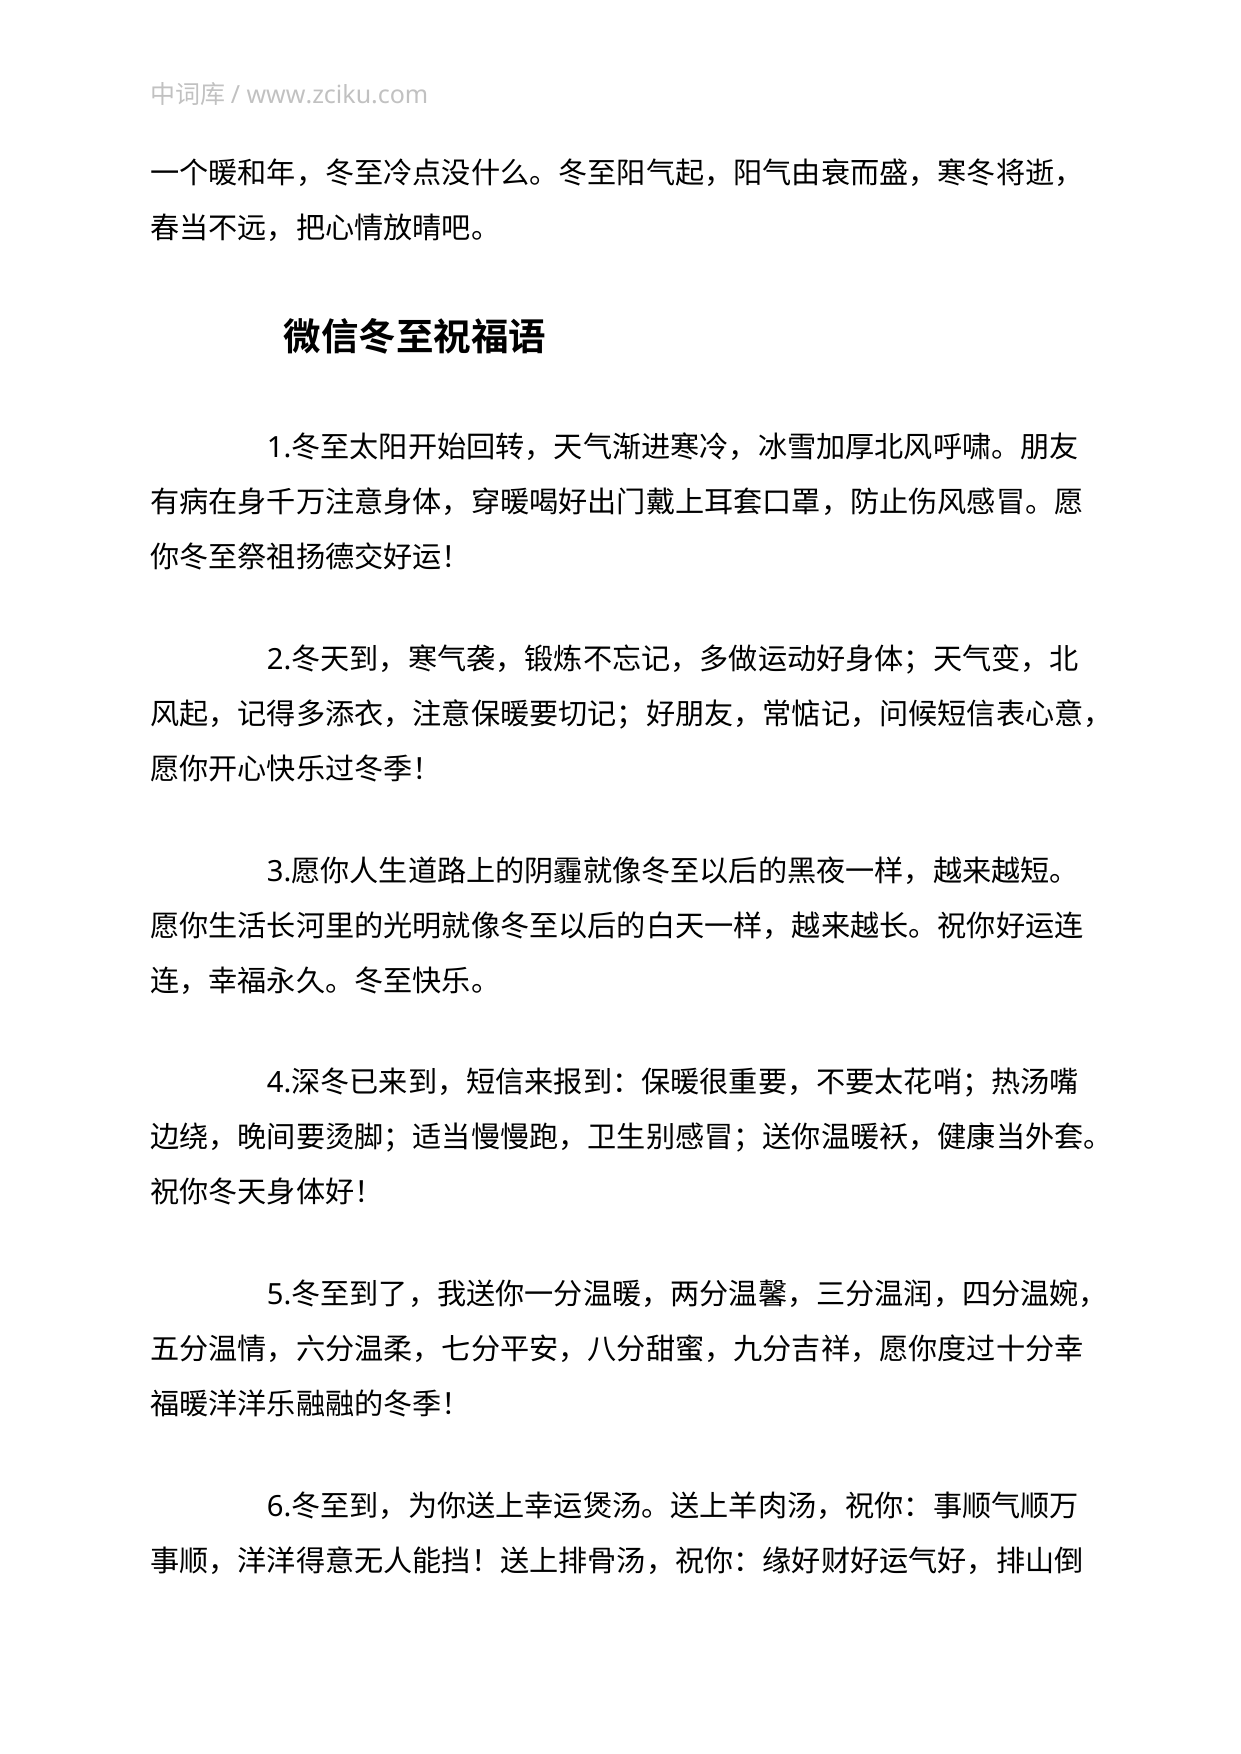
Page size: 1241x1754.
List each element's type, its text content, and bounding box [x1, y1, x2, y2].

text 3.愿你人生道路上的阴霾就像冬至以后的黑夜一样，越来越短。愿你生活长河里的光明就像冬至以后的白天一样，越来越长。祝你好运连连，幸福永久。冬至快乐。 [150, 847, 1090, 999]
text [150, 1482, 1090, 1580]
text 1.冬至太阳开始回转，天气渐进寒冷，冰雪加厚北风呼啸。朋友有病在身千万注意身体，穿暖喝好出门戴上耳套口罩，防止伤风感冒。愿你冬至祭祖扬德交好运！ [150, 424, 1090, 576]
text 4.深冬已来到，短信来报到：保暖很重要，不要太花哨；热汤嘴边绕，晚间要烫脚；适当慢慢跑，卫生别感冒；送你温暖袄，健康当外套。祝你冬天身体好！ [150, 1059, 1090, 1211]
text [150, 150, 1090, 247]
text 2.冬天到，寒气袭，锻炼不忘记，多做运动好身体；天气变，北风起，记得多添衣，注意保暖要切记；好朋友，常惦记，问候短信表心意，愿你开心快乐过冬季！ [150, 636, 1090, 788]
text 5.冬至到了，我送你一分温暖，两分温馨，三分温润，四分温婉，五分温情，六分温柔，七分平安，八分甜蜜，九分吉祥，愿你度过十分幸福暖洋洋乐融融的冬季！ [150, 1271, 1090, 1423]
text 微信冬至祝福语 [150, 307, 1090, 361]
